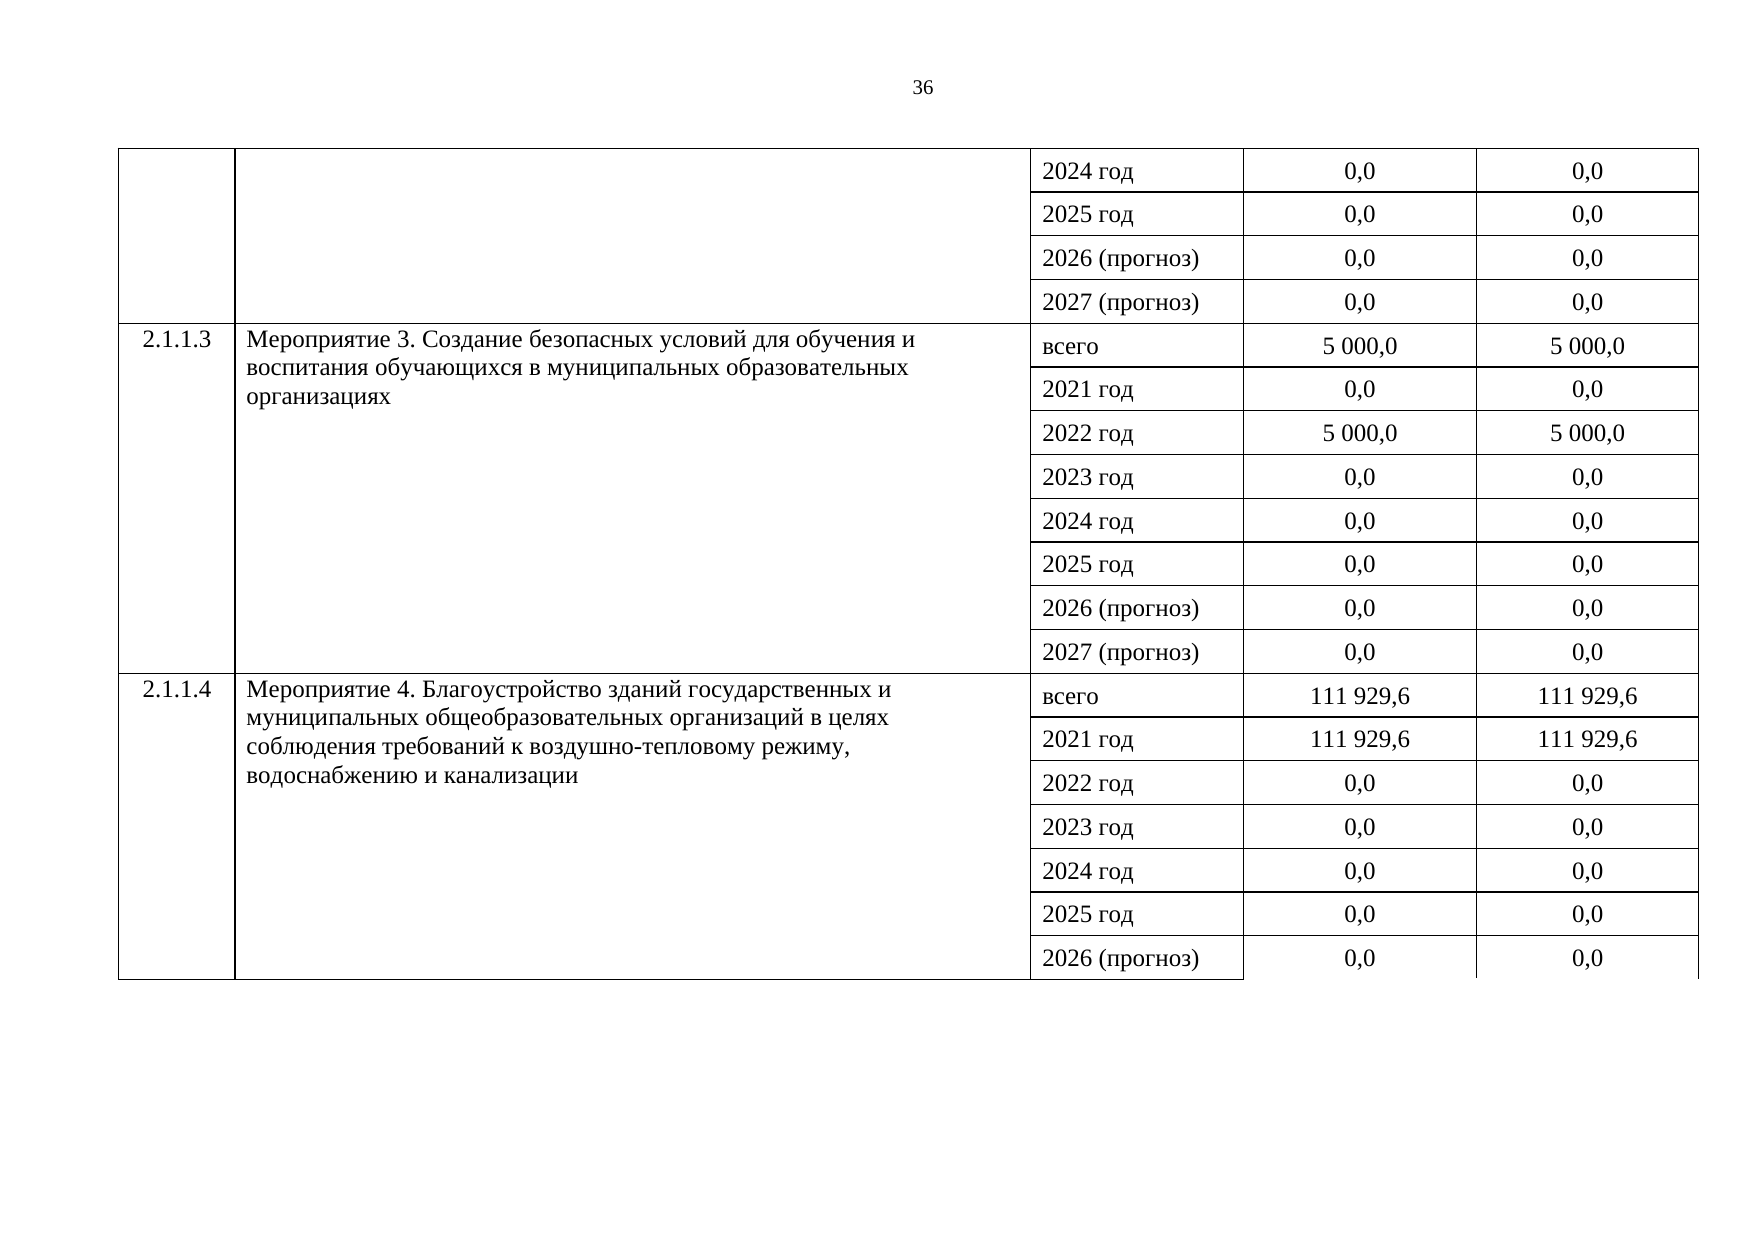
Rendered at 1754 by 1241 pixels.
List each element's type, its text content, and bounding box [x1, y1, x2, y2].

table_cell 2026 (прогноз) [1031, 586, 1243, 629]
table_cell 2025 год [1031, 893, 1243, 935]
table_cell 2027 (прогноз) [1031, 630, 1243, 673]
table_cell 0,0 [1477, 893, 1698, 935]
table_cell 111 929,6 [1244, 718, 1476, 760]
table_cell всего [1031, 324, 1243, 366]
table_cell 0,0 [1244, 368, 1476, 410]
table_cell 2021 год [1031, 718, 1243, 760]
table_cell 2.1.1.4 [119, 674, 234, 979]
table_cell 0,0 [1244, 893, 1476, 935]
table_cell 2025 год [1031, 193, 1243, 235]
table_cell 0,0 [1477, 499, 1698, 541]
table_cell 2025 год [1031, 543, 1243, 585]
table_cell 0,0 [1244, 805, 1476, 848]
table_cell 0,0 [1244, 149, 1476, 191]
table_cell 111 929,6 [1244, 674, 1476, 716]
table_cell 0,0 [1477, 368, 1698, 410]
table_cell 2024 год [1031, 849, 1243, 891]
table_cell 5 000,0 [1244, 411, 1476, 454]
table_cell 2024 год [1031, 499, 1243, 541]
table_cell 5 000,0 [1477, 411, 1698, 454]
table_cell Мероприятие 4. Благоустройство зданий государственных и муниципальных общеобразовательных организаций в целях соблюдения требований к воздушно-тепловому режиму, водоснабжению и канализации [236, 674, 1030, 979]
table_cell 0,0 [1244, 280, 1476, 323]
table_cell 0,0 [1244, 543, 1476, 585]
table_cell 0,0 [1244, 236, 1476, 279]
table_cell 2023 год [1031, 455, 1243, 498]
table_cell 5 000,0 [1244, 324, 1476, 366]
table_cell 0,0 [1477, 630, 1698, 673]
table_cell 0,0 [1477, 936, 1698, 979]
table_cell 0,0 [1477, 849, 1698, 891]
table_cell 0,0 [1477, 193, 1698, 235]
table_cell 0,0 [1477, 236, 1698, 279]
table_cell 0,0 [1244, 193, 1476, 235]
table_cell Мероприятие 3. Создание безопасных условий для обучения и воспитания обучающихся в муниципальных образовательных организациях [236, 324, 1030, 673]
table_cell всего [1031, 674, 1243, 716]
table_cell 0,0 [1477, 805, 1698, 848]
table_cell 0,0 [1244, 936, 1477, 979]
table_cell 0,0 [1477, 761, 1698, 804]
table_cell 0,0 [1244, 761, 1476, 804]
table_cell 2022 год [1031, 761, 1243, 804]
table_cell 0,0 [1244, 586, 1476, 629]
table_cell 0,0 [1244, 849, 1476, 891]
table_cell 0,0 [1477, 455, 1698, 498]
table_cell 2023 год [1031, 805, 1243, 848]
table_cell 2026 (прогноз) [1031, 936, 1243, 979]
table_cell 0,0 [1477, 586, 1698, 629]
table_cell 0,0 [1477, 280, 1698, 323]
table_cell 2024 год [1031, 149, 1243, 191]
table_cell 2.1.1.3 [119, 324, 234, 673]
table_cell 0,0 [1244, 630, 1476, 673]
table_cell 0,0 [1244, 499, 1476, 541]
table_cell 5 000,0 [1477, 324, 1698, 366]
table_cell 0,0 [1244, 455, 1476, 498]
table_cell 2021 год [1031, 368, 1243, 410]
table_cell 2026 (прогноз) [1031, 236, 1243, 279]
table_cell 0,0 [1477, 543, 1698, 585]
table_cell 111 929,6 [1477, 718, 1698, 760]
table_cell 2022 год [1031, 411, 1243, 454]
table_cell 0,0 [1477, 149, 1698, 191]
table_cell 2027 (прогноз) [1031, 280, 1243, 323]
table_cell 111 929,6 [1477, 674, 1698, 716]
